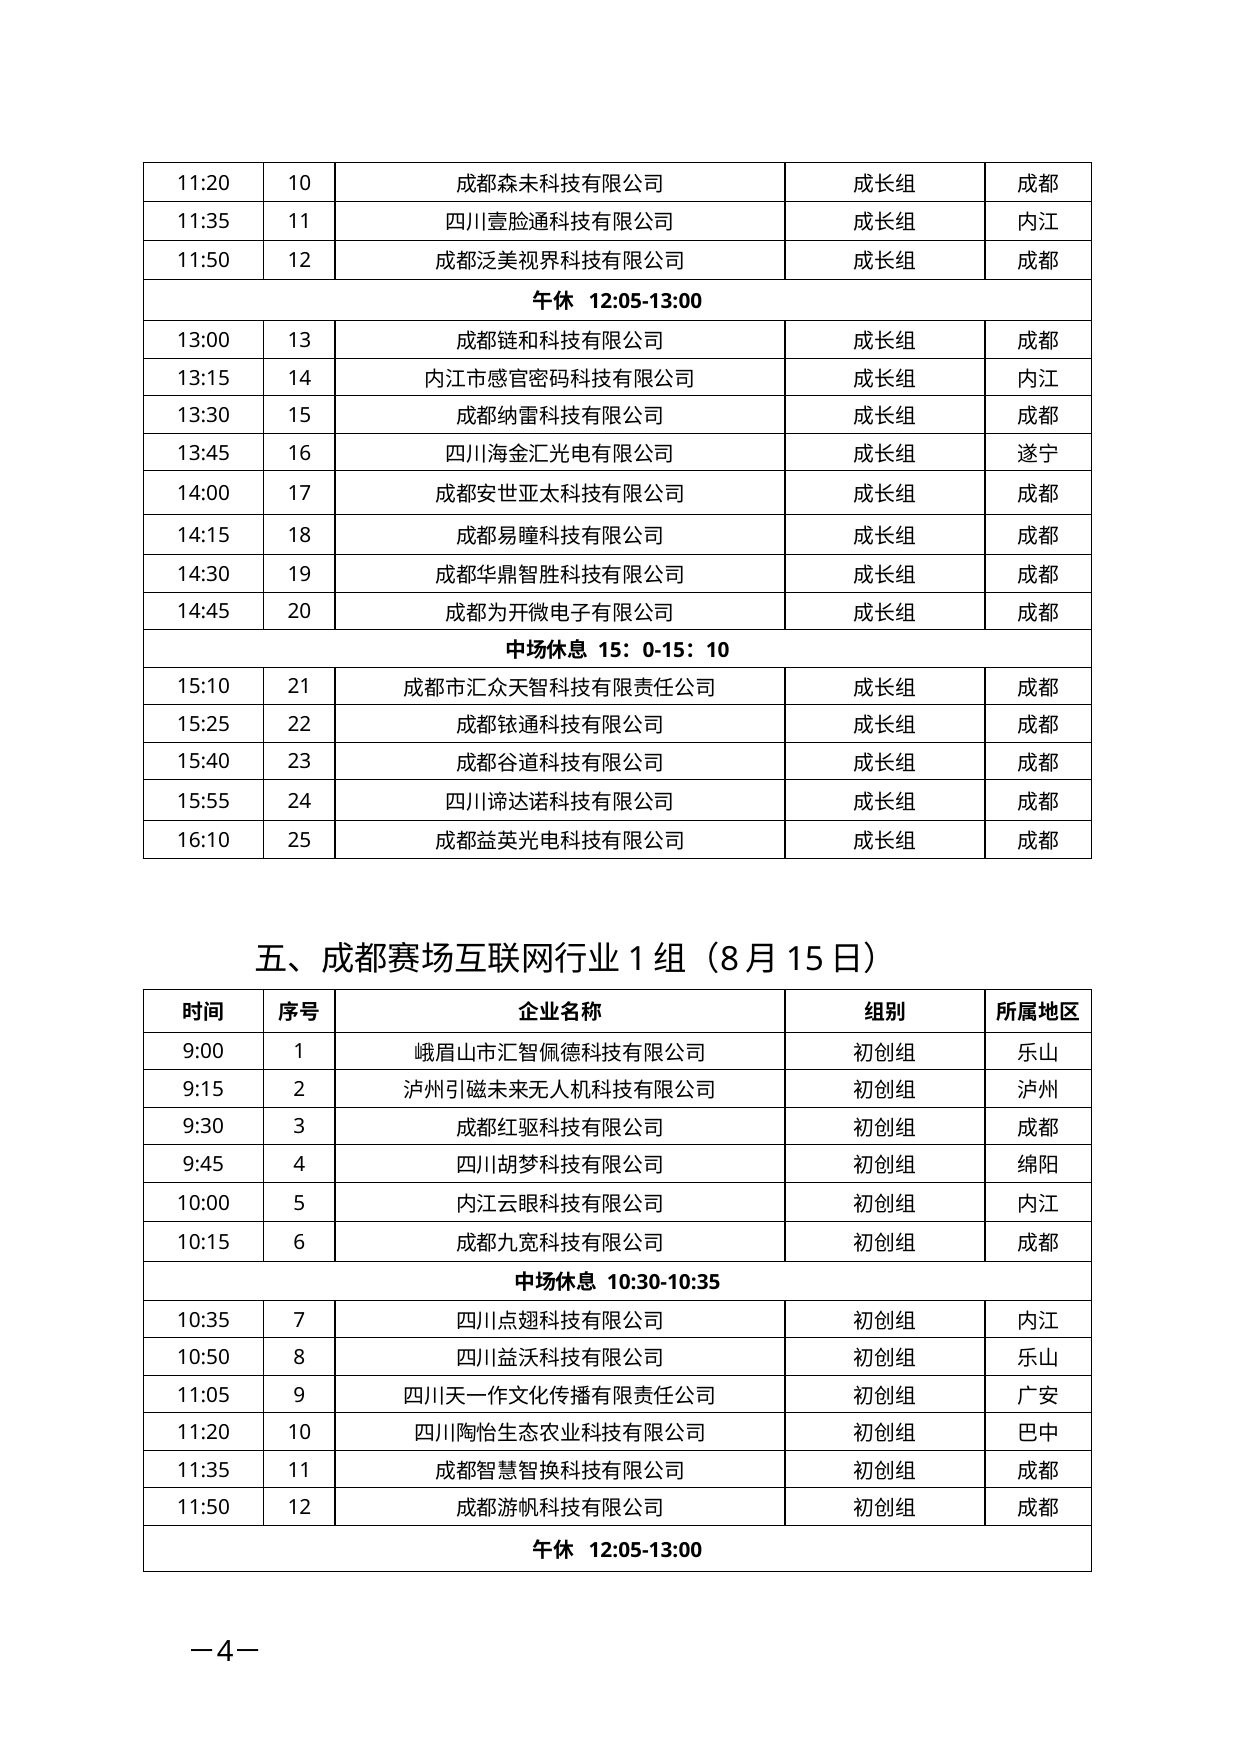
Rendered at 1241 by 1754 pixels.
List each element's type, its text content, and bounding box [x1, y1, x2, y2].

table_cell 成都谷道科技有限公司 [336, 743, 784, 779]
table_cell 成长组 [786, 555, 984, 592]
table_cell 11:50 [144, 1488, 263, 1525]
table_cell 成都铱通科技有限公司 [336, 705, 784, 742]
table_cell 9:30 [144, 1108, 263, 1144]
table_cell 成都 [986, 1108, 1091, 1144]
table_cell 四川益沃科技有限公司 [336, 1338, 784, 1375]
table_cell 内江云眼科技有限公司 [336, 1183, 784, 1221]
table_cell 四川胡梦科技有限公司 [336, 1145, 784, 1182]
table_cell 10:15 [144, 1222, 263, 1261]
table_cell 13 [264, 321, 334, 358]
table_cell 中场休息 15：0-15：10 [144, 630, 1091, 667]
text 五、成都赛场互联网行业1组（8月15日） [187, 924, 1053, 989]
table_cell 成都 [986, 743, 1091, 779]
table_cell 巴中 [986, 1413, 1091, 1450]
table_cell 成都益英光电科技有限公司 [336, 821, 784, 858]
table_cell 12 [264, 1488, 334, 1525]
table_cell 成都泛美视界科技有限公司 [336, 241, 784, 278]
table_cell 成都 [986, 668, 1091, 704]
table_cell 2 [264, 1070, 334, 1107]
table_cell 内江市感官密码科技有限公司 [336, 359, 784, 395]
table_header 企业名称 [336, 990, 784, 1032]
table_cell 9:45 [144, 1145, 263, 1182]
table_cell 广安 [986, 1376, 1091, 1412]
table_cell 初创组 [786, 1301, 984, 1337]
table_cell 四川海金汇光电有限公司 [336, 434, 784, 470]
table_cell 16:10 [144, 821, 263, 858]
table_cell 成长组 [786, 434, 984, 470]
table_cell 四川谛达诺科技有限公司 [336, 780, 784, 820]
table_cell 乐山 [986, 1338, 1091, 1375]
table_header 时间 [144, 990, 263, 1032]
table_cell 成长组 [786, 705, 984, 742]
table_cell 20 [264, 593, 334, 629]
table_cell 23 [264, 743, 334, 779]
table_cell 10:35 [144, 1301, 263, 1337]
table_header 序号 [264, 990, 334, 1032]
table_cell 午休 12:05-13:00 [144, 280, 1091, 320]
table_cell 14:45 [144, 593, 263, 629]
table_cell 成长组 [786, 359, 984, 395]
table_cell 成长组 [786, 471, 984, 513]
table_cell 15:40 [144, 743, 263, 779]
table_cell 初创组 [786, 1145, 984, 1182]
table_cell 成都 [986, 705, 1091, 742]
table_cell 内江 [986, 1183, 1091, 1221]
table_cell 25 [264, 821, 334, 858]
table_cell 四川壹脸通科技有限公司 [336, 202, 784, 240]
table_cell 初创组 [786, 1033, 984, 1069]
table_cell 11:20 [144, 163, 263, 201]
table_cell 成都 [986, 163, 1091, 201]
table_cell 8 [264, 1338, 334, 1375]
table_cell 19 [264, 555, 334, 592]
table_cell 11:20 [144, 1413, 263, 1450]
table_cell 14:15 [144, 515, 263, 554]
table_cell 成长组 [786, 668, 984, 704]
table_cell 4 [264, 1145, 334, 1182]
table_cell 四川点翅科技有限公司 [336, 1301, 784, 1337]
table_cell 成都市汇众天智科技有限责任公司 [336, 668, 784, 704]
table_cell 15 [264, 396, 334, 433]
table_cell 9:15 [144, 1070, 263, 1107]
table_cell 11:35 [144, 1451, 263, 1487]
table_cell 初创组 [786, 1070, 984, 1107]
table_cell 内江 [986, 1301, 1091, 1337]
table_cell 成都 [986, 555, 1091, 592]
table_cell 成都 [986, 321, 1091, 358]
table_cell 成都华鼎智胜科技有限公司 [336, 555, 784, 592]
table_cell 成都 [986, 396, 1091, 433]
table_cell 10 [264, 1413, 334, 1450]
table_cell 13:15 [144, 359, 263, 395]
table_cell 内江 [986, 359, 1091, 395]
table_cell 成都为开微电子有限公司 [336, 593, 784, 629]
table_cell 初创组 [786, 1108, 984, 1144]
table_cell 21 [264, 668, 334, 704]
table_cell 15:25 [144, 705, 263, 742]
table_cell 成都九宽科技有限公司 [336, 1222, 784, 1261]
table_cell 11:35 [144, 202, 263, 240]
table_cell 11 [264, 202, 334, 240]
table_cell 9 [264, 1376, 334, 1412]
table_cell 12 [264, 241, 334, 278]
table_cell 17 [264, 471, 334, 513]
table_cell 14:00 [144, 471, 263, 513]
table_cell 初创组 [786, 1413, 984, 1450]
table_cell 成长组 [786, 241, 984, 278]
table_cell 11 [264, 1451, 334, 1487]
table_header 组别 [786, 990, 984, 1032]
table_cell 10 [264, 163, 334, 201]
table_cell 成长组 [786, 743, 984, 779]
table_cell 成长组 [786, 202, 984, 240]
table_cell 24 [264, 780, 334, 820]
table_cell 成都 [986, 821, 1091, 858]
table_cell 成都游帆科技有限公司 [336, 1488, 784, 1525]
table_cell 10:50 [144, 1338, 263, 1375]
table_cell 内江 [986, 202, 1091, 240]
table_cell 18 [264, 515, 334, 554]
table_cell 成长组 [786, 515, 984, 554]
table_cell 四川陶怡生态农业科技有限公司 [336, 1413, 784, 1450]
table_cell 四川天一作文化传播有限责任公司 [336, 1376, 784, 1412]
table_cell 11:05 [144, 1376, 263, 1412]
table_cell 午休 12:05-13:00 [144, 1526, 1091, 1571]
table_header 所属地区 [986, 990, 1091, 1032]
table_cell 成都森未科技有限公司 [336, 163, 784, 201]
table_cell 初创组 [786, 1183, 984, 1221]
table_cell 15:10 [144, 668, 263, 704]
table_cell 成长组 [786, 821, 984, 858]
table_cell 成都智慧智换科技有限公司 [336, 1451, 784, 1487]
table_cell 成都 [986, 1222, 1091, 1261]
table_cell 遂宁 [986, 434, 1091, 470]
table_cell 初创组 [786, 1488, 984, 1525]
table_cell 成长组 [786, 593, 984, 629]
table_cell 成长组 [786, 396, 984, 433]
table_cell 13:45 [144, 434, 263, 470]
table_cell 9:00 [144, 1033, 263, 1069]
table_cell 成都红驱科技有限公司 [336, 1108, 784, 1144]
table_cell 成都 [986, 593, 1091, 629]
table_cell 泸州引磁未来无人机科技有限公司 [336, 1070, 784, 1107]
table_cell 14 [264, 359, 334, 395]
table_cell 绵阳 [986, 1145, 1091, 1182]
table_cell 16 [264, 434, 334, 470]
table_cell 成都 [986, 780, 1091, 820]
table_cell 成都纳雷科技有限公司 [336, 396, 784, 433]
table_cell 3 [264, 1108, 334, 1144]
table_cell 泸州 [986, 1070, 1091, 1107]
table_cell 初创组 [786, 1222, 984, 1261]
table_cell 成都 [986, 1488, 1091, 1525]
table_cell 1 [264, 1033, 334, 1069]
table_cell 成都安世亚太科技有限公司 [336, 471, 784, 513]
table_cell 成长组 [786, 321, 984, 358]
table_cell 中场休息 10:30-10:35 [144, 1262, 1091, 1300]
table_cell 成都 [986, 515, 1091, 554]
table_cell 成都 [986, 1451, 1091, 1487]
table_cell 初创组 [786, 1338, 984, 1375]
table_cell 成长组 [786, 780, 984, 820]
table_cell 10:00 [144, 1183, 263, 1221]
table_cell 峨眉山市汇智佩德科技有限公司 [336, 1033, 784, 1069]
table_cell 成都 [986, 241, 1091, 278]
table_cell 15:55 [144, 780, 263, 820]
table_cell 初创组 [786, 1376, 984, 1412]
table_cell 6 [264, 1222, 334, 1261]
table_cell 14:30 [144, 555, 263, 592]
table_cell 成都链和科技有限公司 [336, 321, 784, 358]
table_cell 11:50 [144, 241, 263, 278]
table_cell 成长组 [786, 163, 984, 201]
table_cell 成都 [986, 471, 1091, 513]
table_cell 13:30 [144, 396, 263, 433]
table_cell 乐山 [986, 1033, 1091, 1069]
table_cell 成都易瞳科技有限公司 [336, 515, 784, 554]
table_cell 13:00 [144, 321, 263, 358]
table_cell 7 [264, 1301, 334, 1337]
table_cell 5 [264, 1183, 334, 1221]
table_cell 22 [264, 705, 334, 742]
table_cell 初创组 [786, 1451, 984, 1487]
